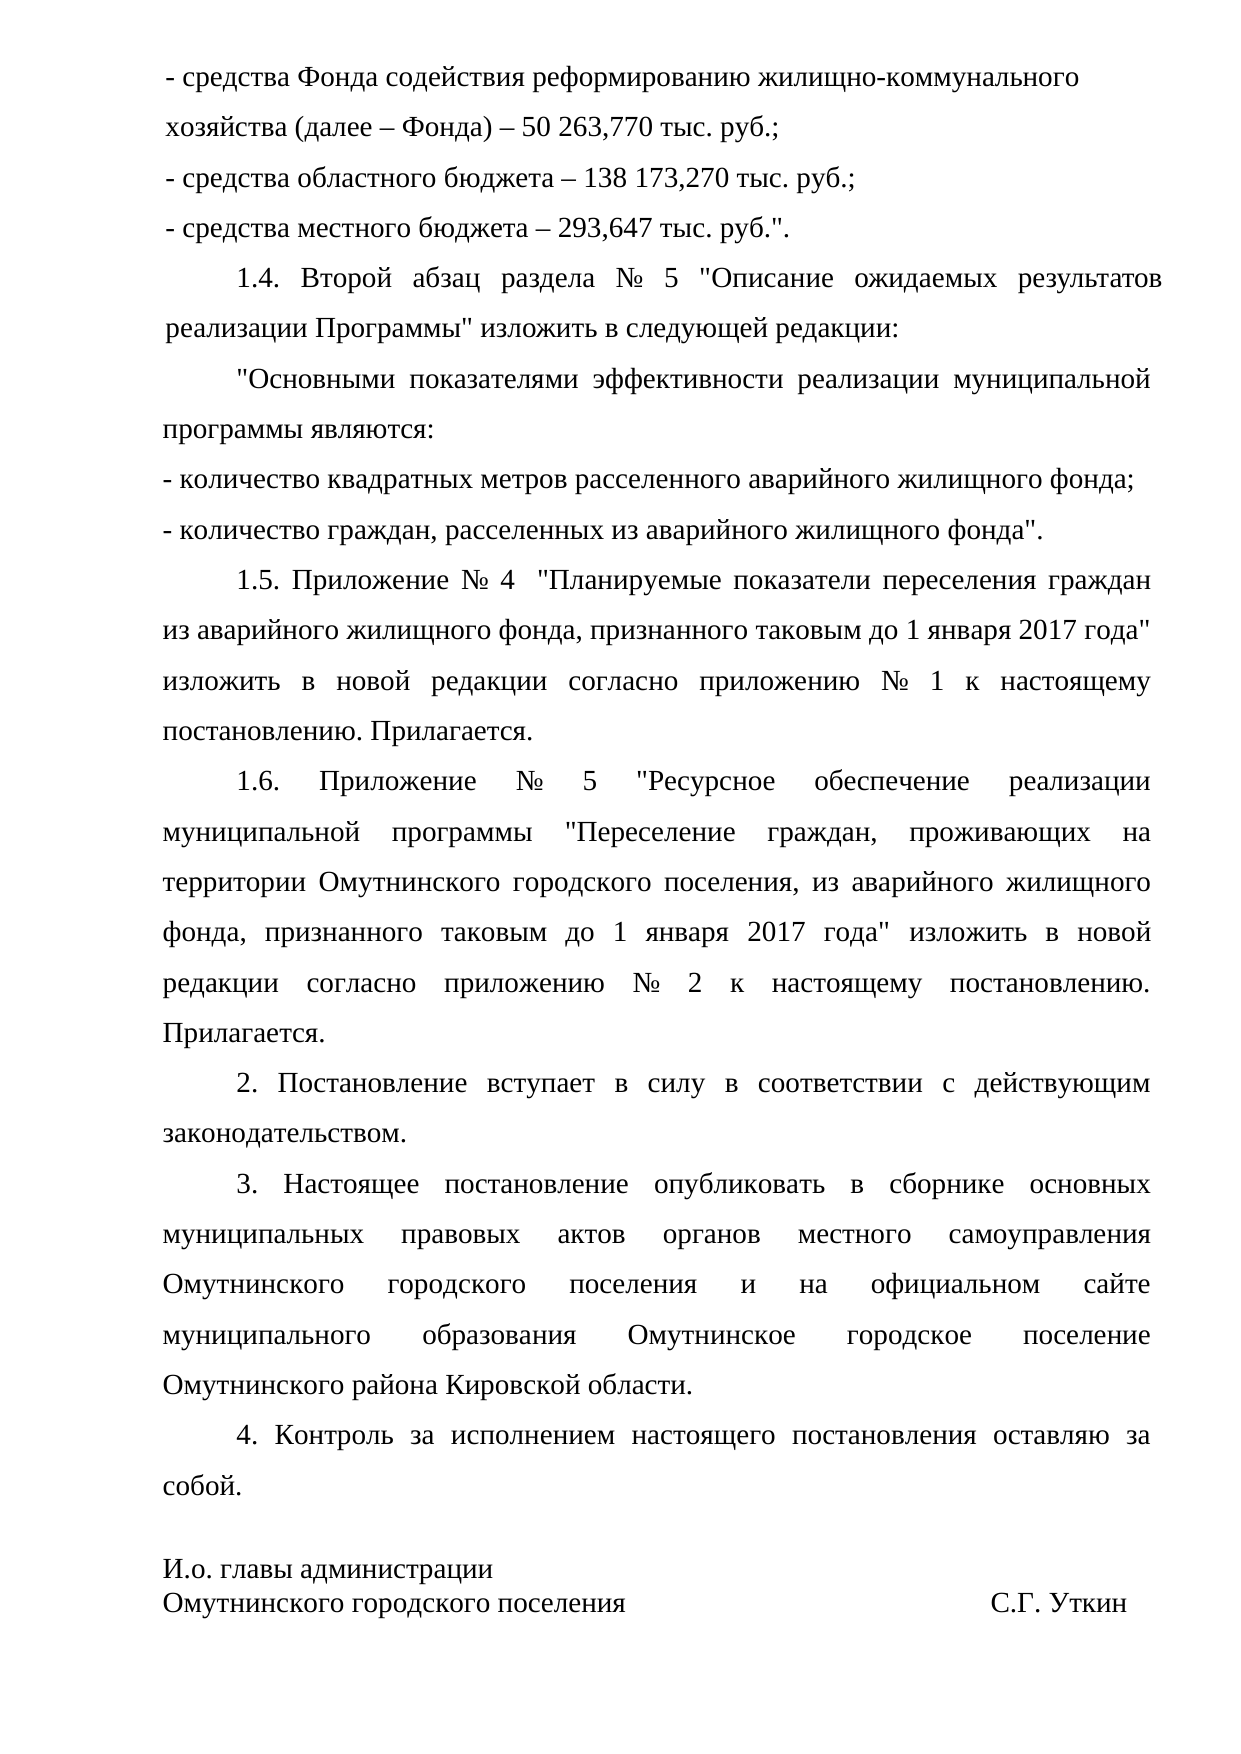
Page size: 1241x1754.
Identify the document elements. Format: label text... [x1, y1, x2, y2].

text И.о. главы администрации [162, 1552, 1152, 1585]
text - средства областного бюджета – 138 173,270 тыс. руб.; [165, 160, 1163, 193]
text 1.4. Второй абзац раздела № 5 "Описание ожидаемых результатов реализации Программы" изложить в следующей редакции: [165, 260, 1163, 344]
text 2. Постановление вступает в силу в соответствии с действующим законодательством. [162, 1065, 1152, 1149]
text 3. Настоящее постановление опубликовать в сборнике основных муниципальных правовых актов органов местного самоуправления Омутнинского городского поселения и на официальном сайте муниципального образования Омутнинское городское поселение Омутнинского района Кировской области. [162, 1166, 1152, 1401]
text - количество квадратных метров расселенного аварийного жилищного фонда; [162, 462, 1152, 495]
text 4. Контроль за исполнением настоящего постановления оставляю за собой. [162, 1417, 1152, 1501]
text - средства Фонда содействия реформированию жилищно-коммунального хозяйства (далее – Фонда) – 50 263,770 тыс. руб.; [165, 59, 1163, 143]
text 1.6. Приложение № 5 "Ресурсное обеспечение реализации муниципальной программы "Переселение граждан, проживающих на территории Омутнинского городского поселения, из аварийного жилищного фонда, признанного таковым до 1 января 2017 года" изложить в новой редакции согласно приложению № 2 к настоящему постановлению. Прилагается. [162, 763, 1152, 1048]
text - количество граждан, расселенных из аварийного жилищного фонда". [162, 512, 1152, 545]
text - средства местного бюджета – 293,647 тыс. руб.". [165, 210, 1163, 243]
text "Основными показателями эффективности реализации муниципальной программы являются: [162, 361, 1152, 445]
text 1.5. Приложение № 4 "Планируемые показатели переселения граждан из аварийного жилищного фонда, признанного таковым до 1 января 2017 года" изложить в новой редакции согласно приложению № 1 к настоящему постановлению. Прилагается. [162, 562, 1152, 747]
text Омутнинского городского поселения С.Г. Уткин [162, 1585, 1152, 1619]
